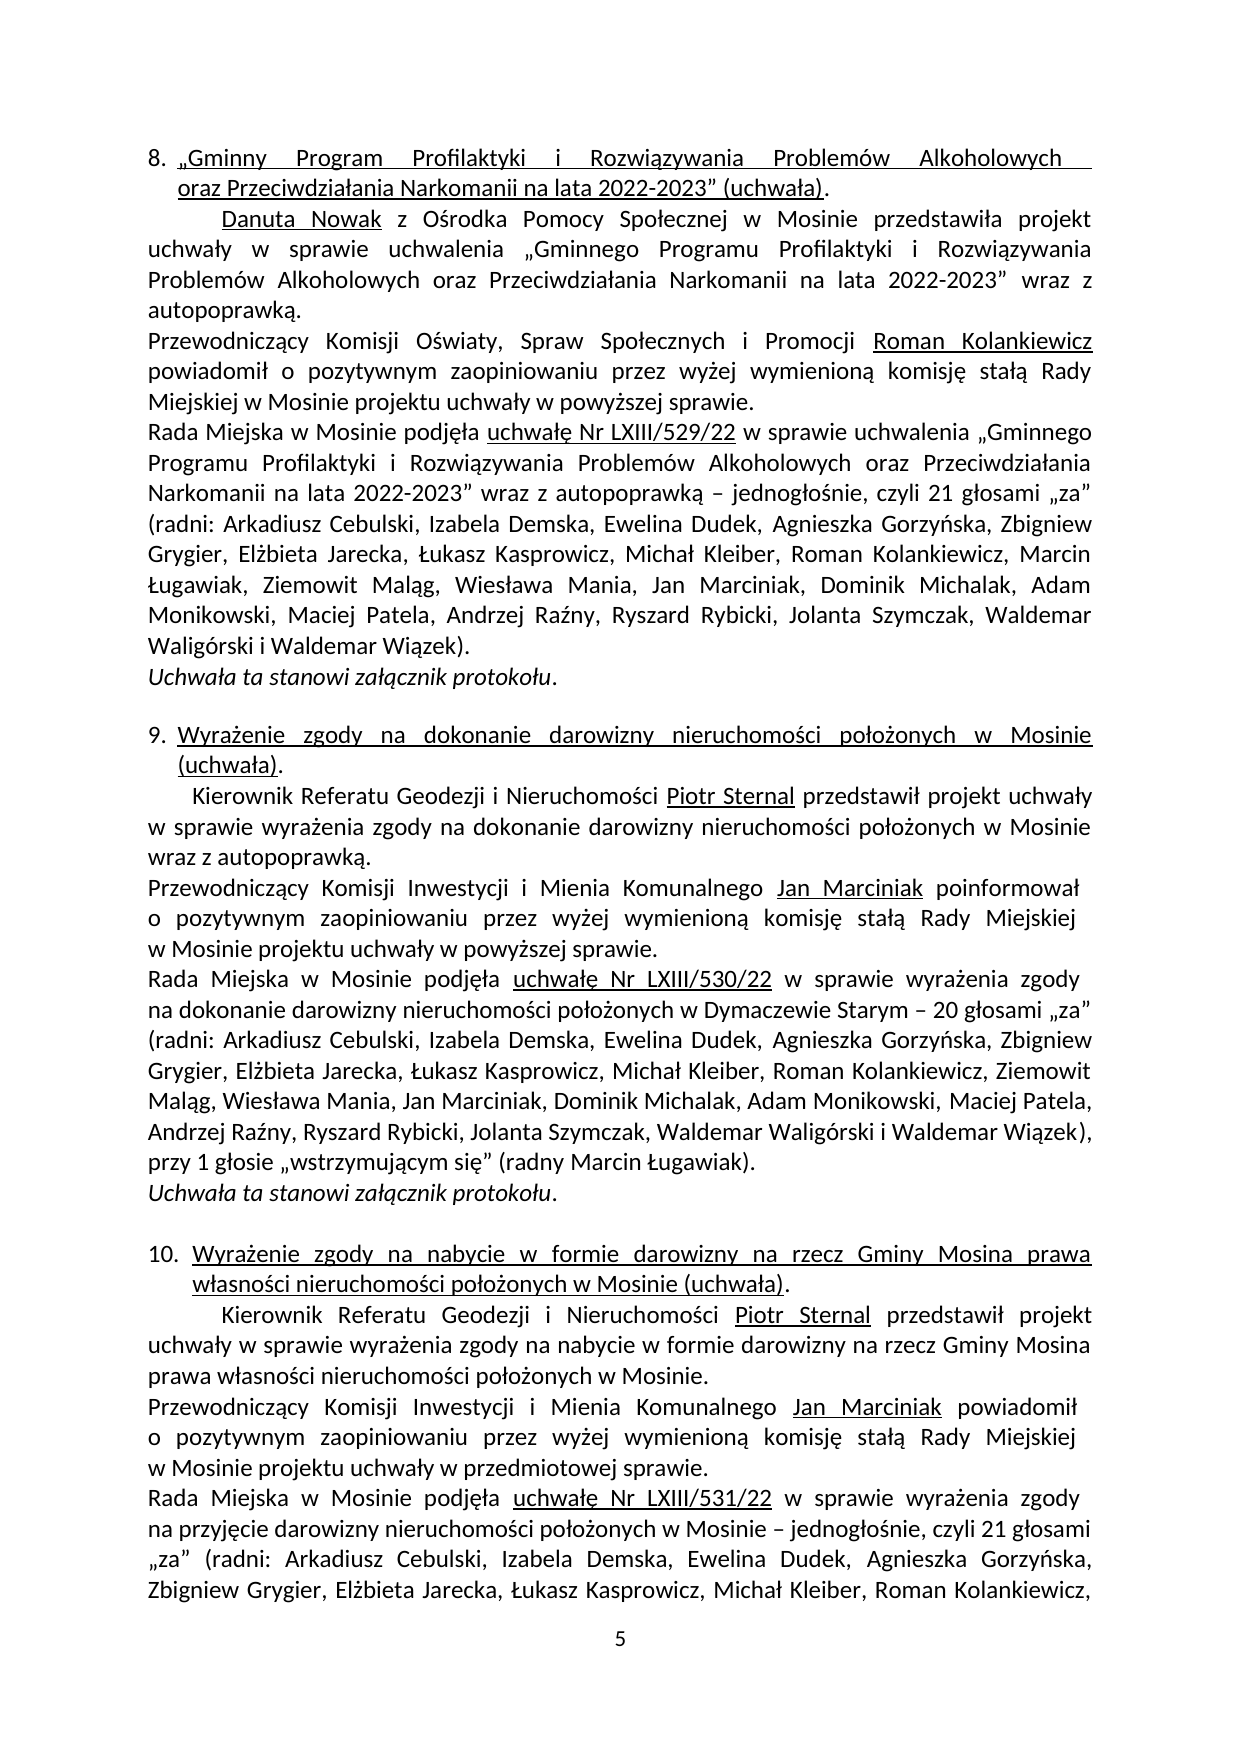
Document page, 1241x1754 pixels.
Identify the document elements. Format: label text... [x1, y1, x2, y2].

list Wyrażenie zgody na dokonanie darowizny nieruchomości położonych w Mosinie (uchwała). [148, 719, 1092, 780]
text Kierownik Referatu Geodezji i Nieruchomości Piotr Sternal przedstawił projekt uchwały w sprawie wyrażenia zgody na dokonanie darowizny nieruchomości położonych w Mosinie wraz z autopoprawką. [148, 780, 1092, 872]
list „Gminny Program Profilaktyki i Rozwiązywania Problemów Alkoholowych oraz Przeciwdziałania Narkomanii na lata 2022-2023” (uchwała). [148, 142, 1092, 203]
text Kierownik Referatu Geodezji i Nieruchomości Piotr Sternal przedstawił projekt uchwały w sprawie wyrażenia zgody na nabycie w formie darowizny na rzecz Gminy Mosina prawa własności nieruchomości położonych w Mosinie. [148, 1299, 1092, 1391]
text Przewodniczący Komisji Inwestycji i Mienia Komunalnego Jan Marciniak poinformował o pozytywnym zaopiniowaniu przez wyżej wymienioną komisję stałą Rady Miejskiej w Mosinie projektu uchwały w powyższej sprawie. [148, 872, 1092, 963]
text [148, 1482, 1092, 1604]
text Rada Miejska w Mosinie podjęła uchwałę Nr LXIII/530/22 w sprawie wyrażenia zgody na dokonanie darowizny nieruchomości położonych w Dymaczewie Starym – 20 głosami „za” (radni: Arkadiusz Cebulski, Izabela Demska, Ewelina Dudek, Agnieszka Gorzyńska, Zbigniew Grygier, Elżbieta Jarecka, Łukasz Kasprowicz, Michał Kleiber, Roman Kolankiewicz, Ziemowit Maląg, Wiesława Mania, Jan Marciniak, Dominik Michalak, Adam Monikowski, Maciej Patela, Andrzej Raźny, Ryszard Rybicki, Jolanta Szymczak, Waldemar Waligórski i Waldemar Wiązek), przy 1 głosie „wstrzymującym się” (radny Marcin Ługawiak). [148, 963, 1092, 1177]
text Uchwała ta stanowi załącznik protokołu. [148, 661, 1092, 691]
text Rada Miejska w Mosinie podjęła uchwałę Nr LXIII/529/22 w sprawie uchwalenia „Gminnego Programu Profilaktyki i Rozwiązywania Problemów Alkoholowych oraz Przeciwdziałania Narkomanii na lata 2022-2023” wraz z autopoprawką – jednogłośnie, czyli 21 głosami „za” (radni: Arkadiusz Cebulski, Izabela Demska, Ewelina Dudek, Agnieszka Gorzyńska, Zbigniew Grygier, Elżbieta Jarecka, Łukasz Kasprowicz, Michał Kleiber, Roman Kolankiewicz, Marcin Ługawiak, Ziemowit Maląg, Wiesława Mania, Jan Marciniak, Dominik Michalak, Adam Monikowski, Maciej Patela, Andrzej Raźny, Ryszard Rybicki, Jolanta Szymczak, Waldemar Waligórski i Waldemar Wiązek). [148, 416, 1092, 661]
text Przewodniczący Komisji Inwestycji i Mienia Komunalnego Jan Marciniak powiadomił o pozytywnym zaopiniowaniu przez wyżej wymienioną komisję stałą Rady Miejskiej w Mosinie projektu uchwały w przedmiotowej sprawie. [148, 1391, 1092, 1482]
text Danuta Nowak z Ośrodka Pomocy Społecznej w Mosinie przedstawiła projekt uchwały w sprawie uchwalenia „Gminnego Programu Profilaktyki i Rozwiązywania Problemów Alkoholowych oraz Przeciwdziałania Narkomanii na lata 2022-2023” wraz z autopoprawką. [148, 203, 1092, 325]
text Przewodniczący Komisji Oświaty, Spraw Społecznych i Promocji Roman Kolankiewicz powiadomił o pozytywnym zaopiniowaniu przez wyżej wymienioną komisję stałą Rady Miejskiej w Mosinie projektu uchwały w powyższej sprawie. [148, 325, 1092, 416]
list Wyrażenie zgody na nabycie w formie darowizny na rzecz Gminy Mosina prawa własności nieruchomości położonych w Mosinie (uchwała). [148, 1238, 1092, 1299]
text Uchwała ta stanowi załącznik protokołu. [148, 1177, 1092, 1207]
